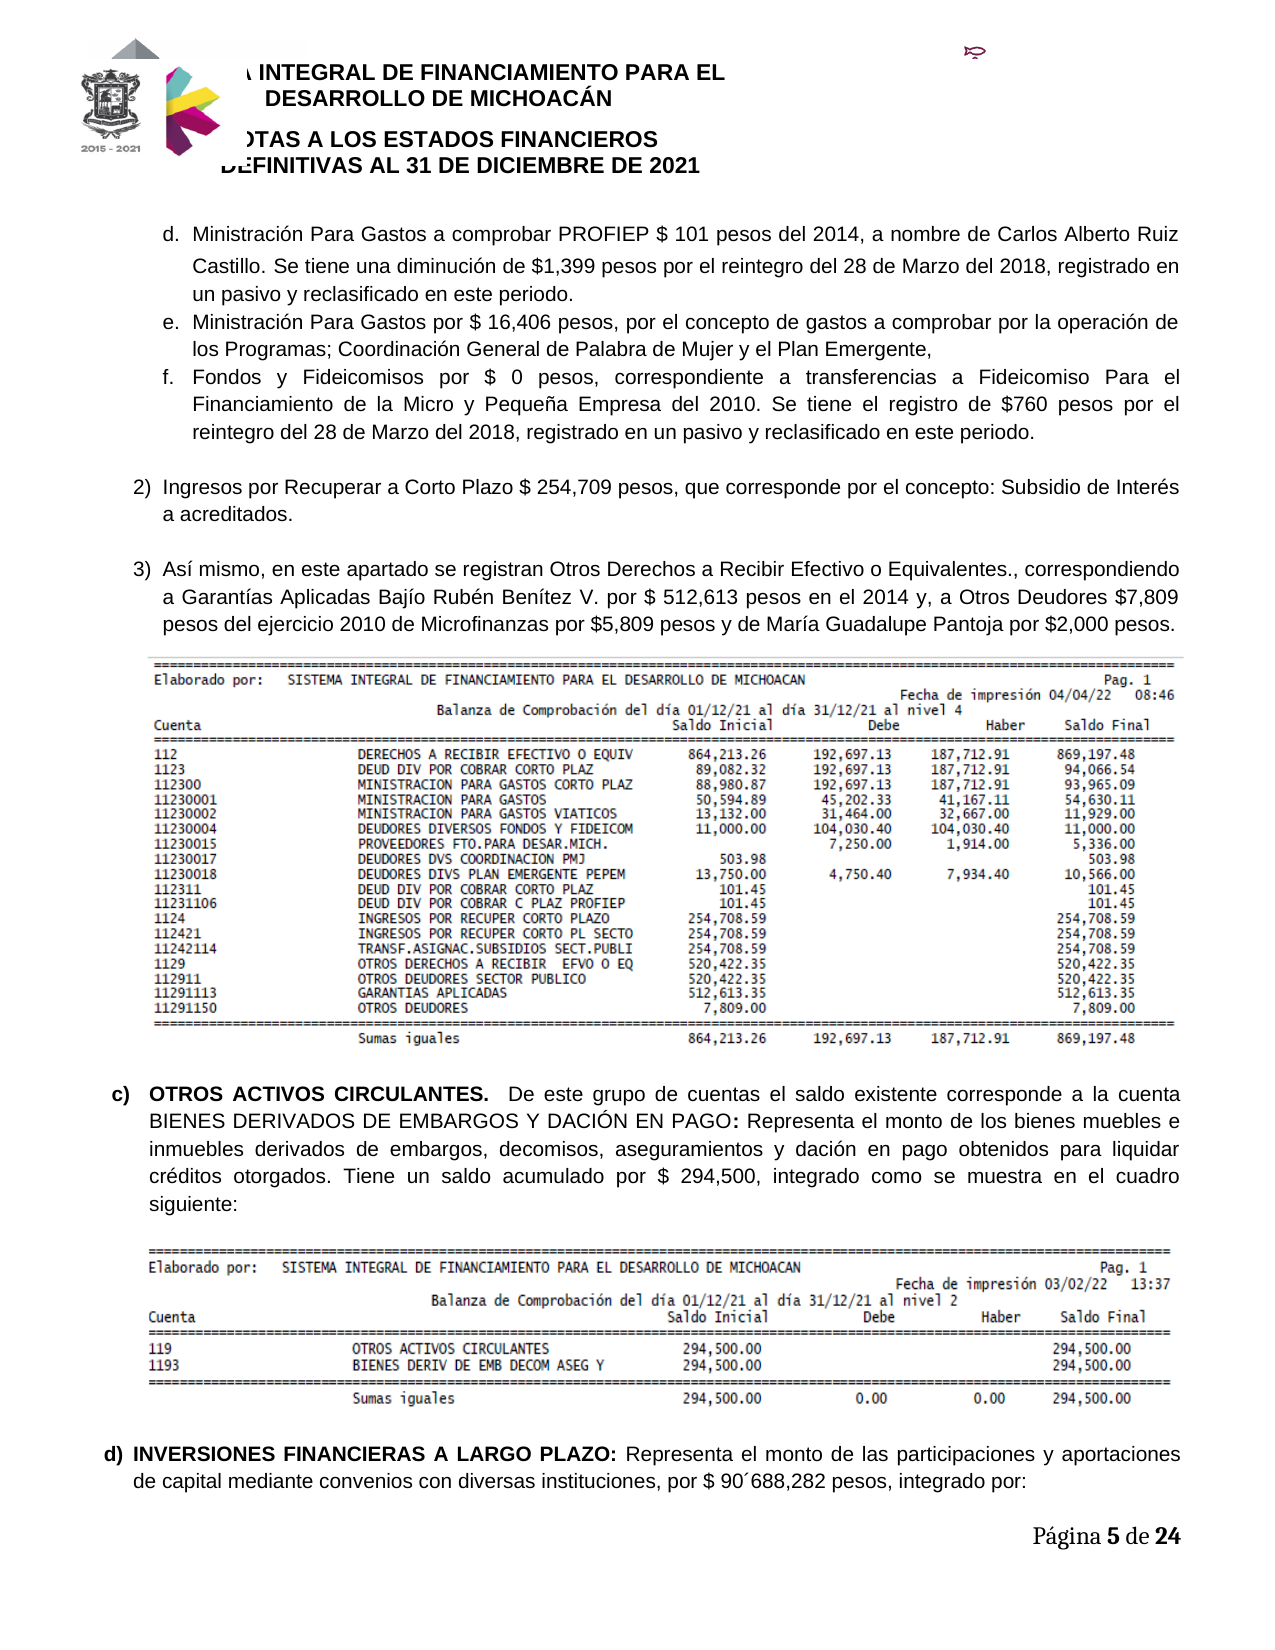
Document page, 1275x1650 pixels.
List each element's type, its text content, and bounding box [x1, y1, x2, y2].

list Ingresos por Recuperar a Corto Plazo $ 254,709 pesos, que corresponde por el concepto: Subsidio de Interés a acreditados. [133, 474, 1181, 526]
list Así mismo, en este apartado se registran Otros Derechos a Recibir Efectivo o Equivalentes., correspondiendo a Garantías Aplicadas Bajío Rubén Benítez V. por $ 512,613 pesos en el 2014 y, a Otros Deudores $7,809 pesos del ejercicio 2010 de Microfinanzas por $5,809 pesos y de María Guadalupe Pantoja por $2,000 pesos. [133, 557, 1181, 636]
picture [148, 1246, 1176, 1411]
list Fondos y Fideicomisos por $ 0 pesos, correspondiente a transferencias a Fideicomiso Para el Financiamiento de la Micro y Pequeña Empresa del 2010. Se tiene el registro de $760 pesos por el reintegro del 28 de Marzo del 2018, registrado en un pasivo y reclasificado en este periodo. [162, 364, 1181, 443]
list INVERSIONES FINANCIERAS A LARGO PLAZO: Representa el monto de las participaciones y aportaciones de capital mediante convenios con diversas instituciones, por $ 90´688,282 pesos, integrado por: [103, 1442, 1181, 1493]
list Ministración Para Gastos a comprobar PROFIEP $ 101 pesos del 2014, a nombre de Carlos Alberto Ruiz Castillo. Se tiene una diminución de $1,399 pesos por el reintegro del 28 de Marzo del 2018, registrado en un pasivo y reclasificado en este periodo. [162, 222, 1181, 306]
picture [147, 656, 1184, 1050]
picture [941, 46, 1176, 59]
picture [50, 61, 247, 164]
list Ministración Para Gastos por $ 16,406 pesos, por el concepto de gastos a comprobar por la operación de los Programas; Coordinación General de Palabra de Mujer y el Plan Emergente, [162, 309, 1181, 361]
picture [88, 38, 307, 59]
list OTROS ACTIVOS CIRCULANTES. De este grupo de cuentas el saldo existente corresponde a la cuenta BIENES DERIVADOS DE EMBARGOS Y DACIÓN EN PAGO: Representa el monto de los bienes muebles e inmuebles derivados de embargos, decomisos, aseguramientos y dación en pago obtenidos para liquidar créditos otorgados. Tiene un saldo acumulado por $ 294,500, integrado como se muestra en el cuadro siguiente: [111, 1082, 1181, 1216]
